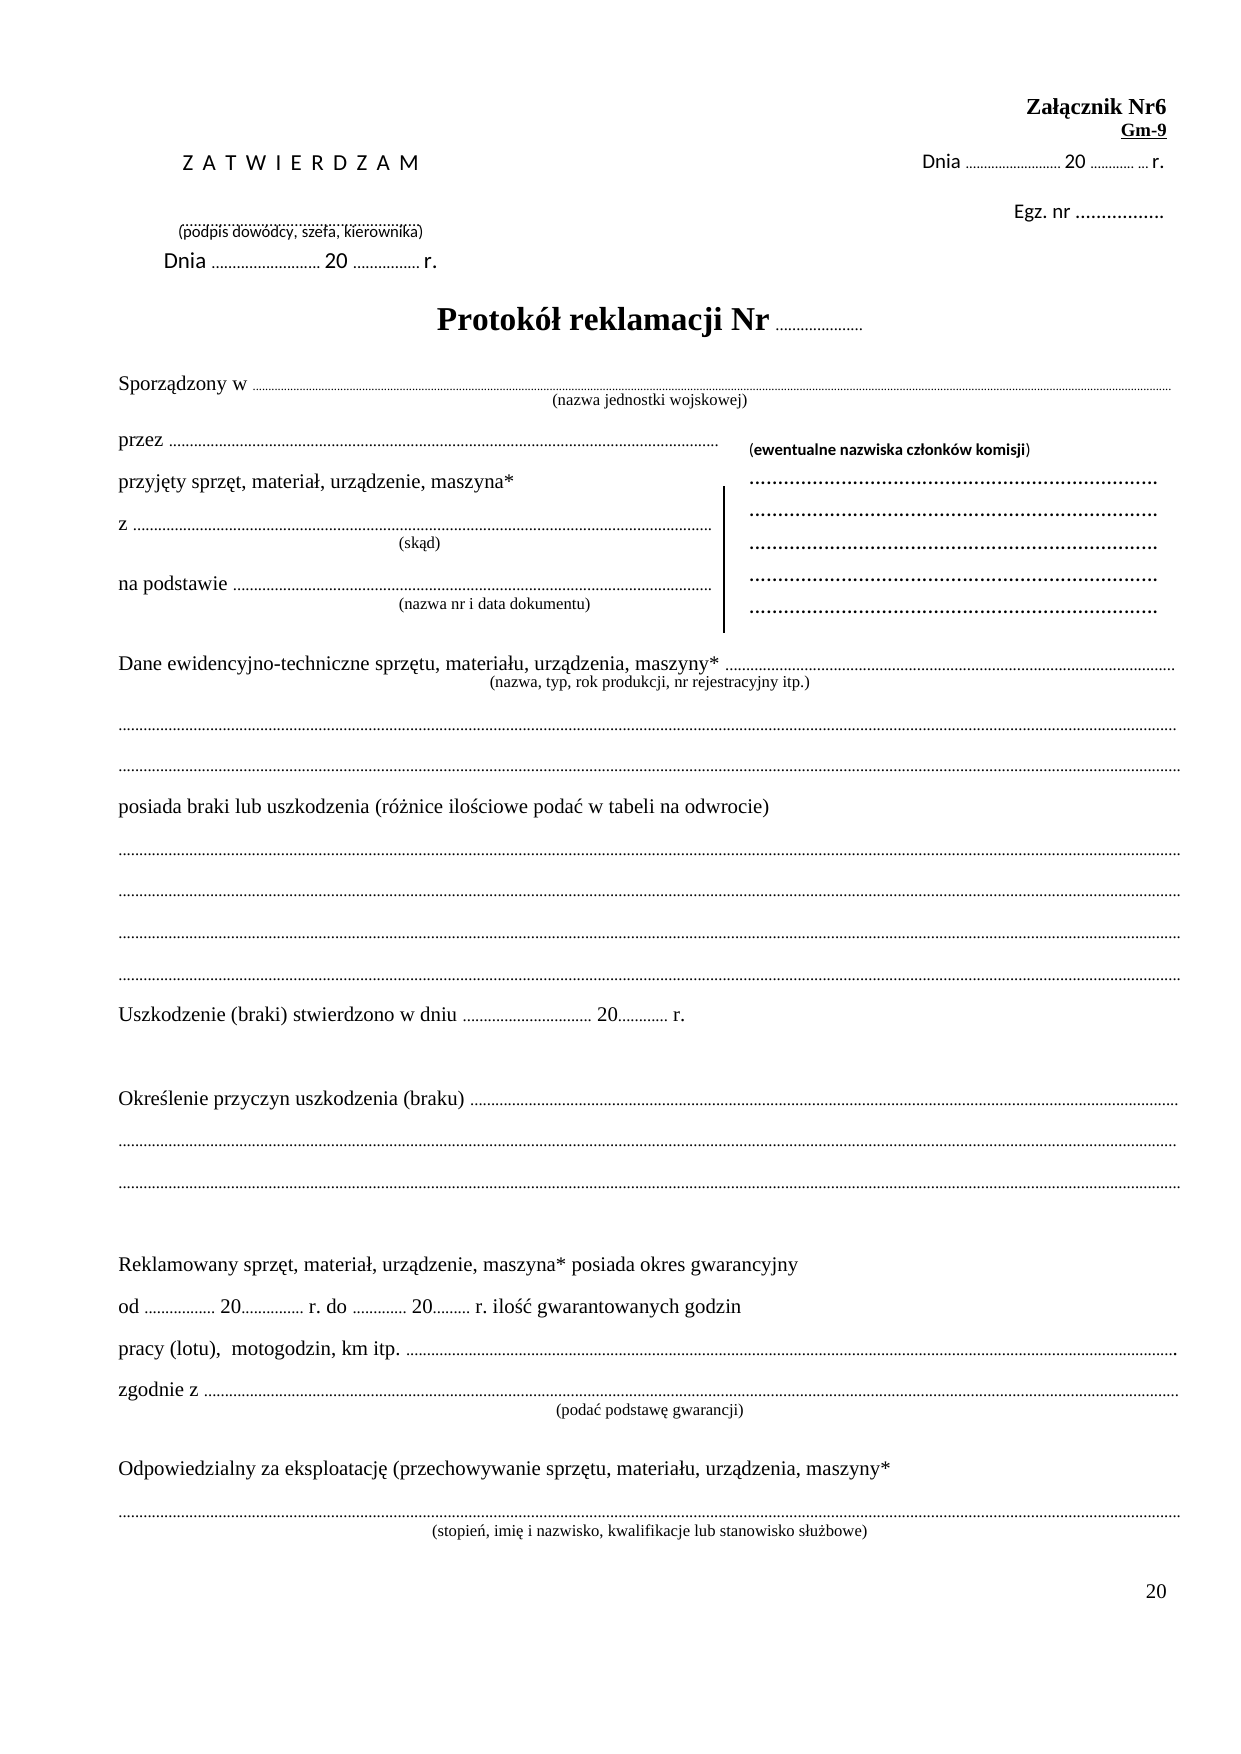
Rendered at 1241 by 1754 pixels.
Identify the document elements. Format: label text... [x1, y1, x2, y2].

text (nazwa jednostki wojskowej) [118, 394, 1181, 413]
text pracy (lotu), motogodzin, km itp. ......................................................................................................................................................................................... [118, 1322, 1181, 1363]
text Protokół reklamacji Nr ..................... [118, 299, 1181, 338]
text ............................................................................................................................................................................................................................................................... [118, 863, 1181, 905]
text przez .................................................................................................................................... [118, 413, 1181, 455]
text Odpowiedzialny za eksploatację (przechowywanie sprzętu, materiału, urządzenia, maszyny* [118, 1442, 1181, 1484]
text Załącznik Nr6 [118, 93, 1166, 119]
text przyjęty sprzęt, materiał, urządzenie, maszyna* [118, 455, 1181, 497]
text (nazwa nr i data dokumentu) [725, 599, 1181, 617]
text Sporządzony w ...................................................................................................................................................................................................................................................................................................... [118, 376, 1181, 394]
text ............................................................................................................................................................................................................................................................... [118, 1484, 1181, 1526]
text (stopień, imię i nazwisko, kwalifikacje lub stanowisko służbowe) [118, 1526, 1181, 1544]
text (skąd) [725, 538, 1181, 557]
text (podać podstawę gwarancji) [118, 1405, 1181, 1424]
text .............................................................................................................................................................................................................................................................. [118, 697, 1181, 738]
text ............................................................................................................................................................................................................................................................... [118, 1155, 1181, 1197]
text ............................................................................................................................................................................................................................................................... [118, 738, 1181, 780]
text Reklamowany sprzęt, materiał, urządzenie, maszyna* posiada okres gwarancyjny [118, 1238, 1181, 1280]
text od ................. 20............... r. do ............. 20......... r. ilość gwarantowanych godzin [118, 1280, 1181, 1322]
text Dane ewidencyjno-techniczne sprzętu, materiału, urządzenia, maszyny* ............................................................................................................ [118, 655, 1181, 674]
text Gm-9 [156, 119, 1166, 141]
text ............................................................................................................................................................................................................................................................... [118, 822, 1181, 863]
text (skąd) [339, 538, 723, 557]
text ............................................................................................................................................................................................................................................................... [118, 947, 1181, 988]
text (nazwa, typ, rok produkcji, nr rejestracyjny itp.) [118, 674, 1181, 697]
text .............................................................................................................................................................................................................................................................. [118, 1113, 1181, 1155]
text (nazwa nr i data dokumentu) [339, 599, 723, 617]
text na podstawie ................................................................................................................... [118, 557, 723, 599]
text ............................................................................................................................................................................................................................................................... [118, 905, 1181, 947]
text na podstawie ................................................................................................................... [725, 557, 1181, 599]
text posiada braki lub uszkodzenia (różnice ilościowe podać w tabeli na odwrocie) [118, 780, 1181, 822]
text z ........................................................................................................................................... [725, 497, 1181, 538]
text Uszkodzenie (braki) stwierdzono w dniu ............................... 20............ r. [118, 988, 1181, 1030]
text zgodnie z .......................................................................................................................................................................................................................................... [118, 1363, 1181, 1405]
text z ........................................................................................................................................... [118, 497, 723, 538]
text Określenie przyczyn uszkodzenia (braku) .......................................................................................................................................................................... [118, 1072, 1181, 1113]
